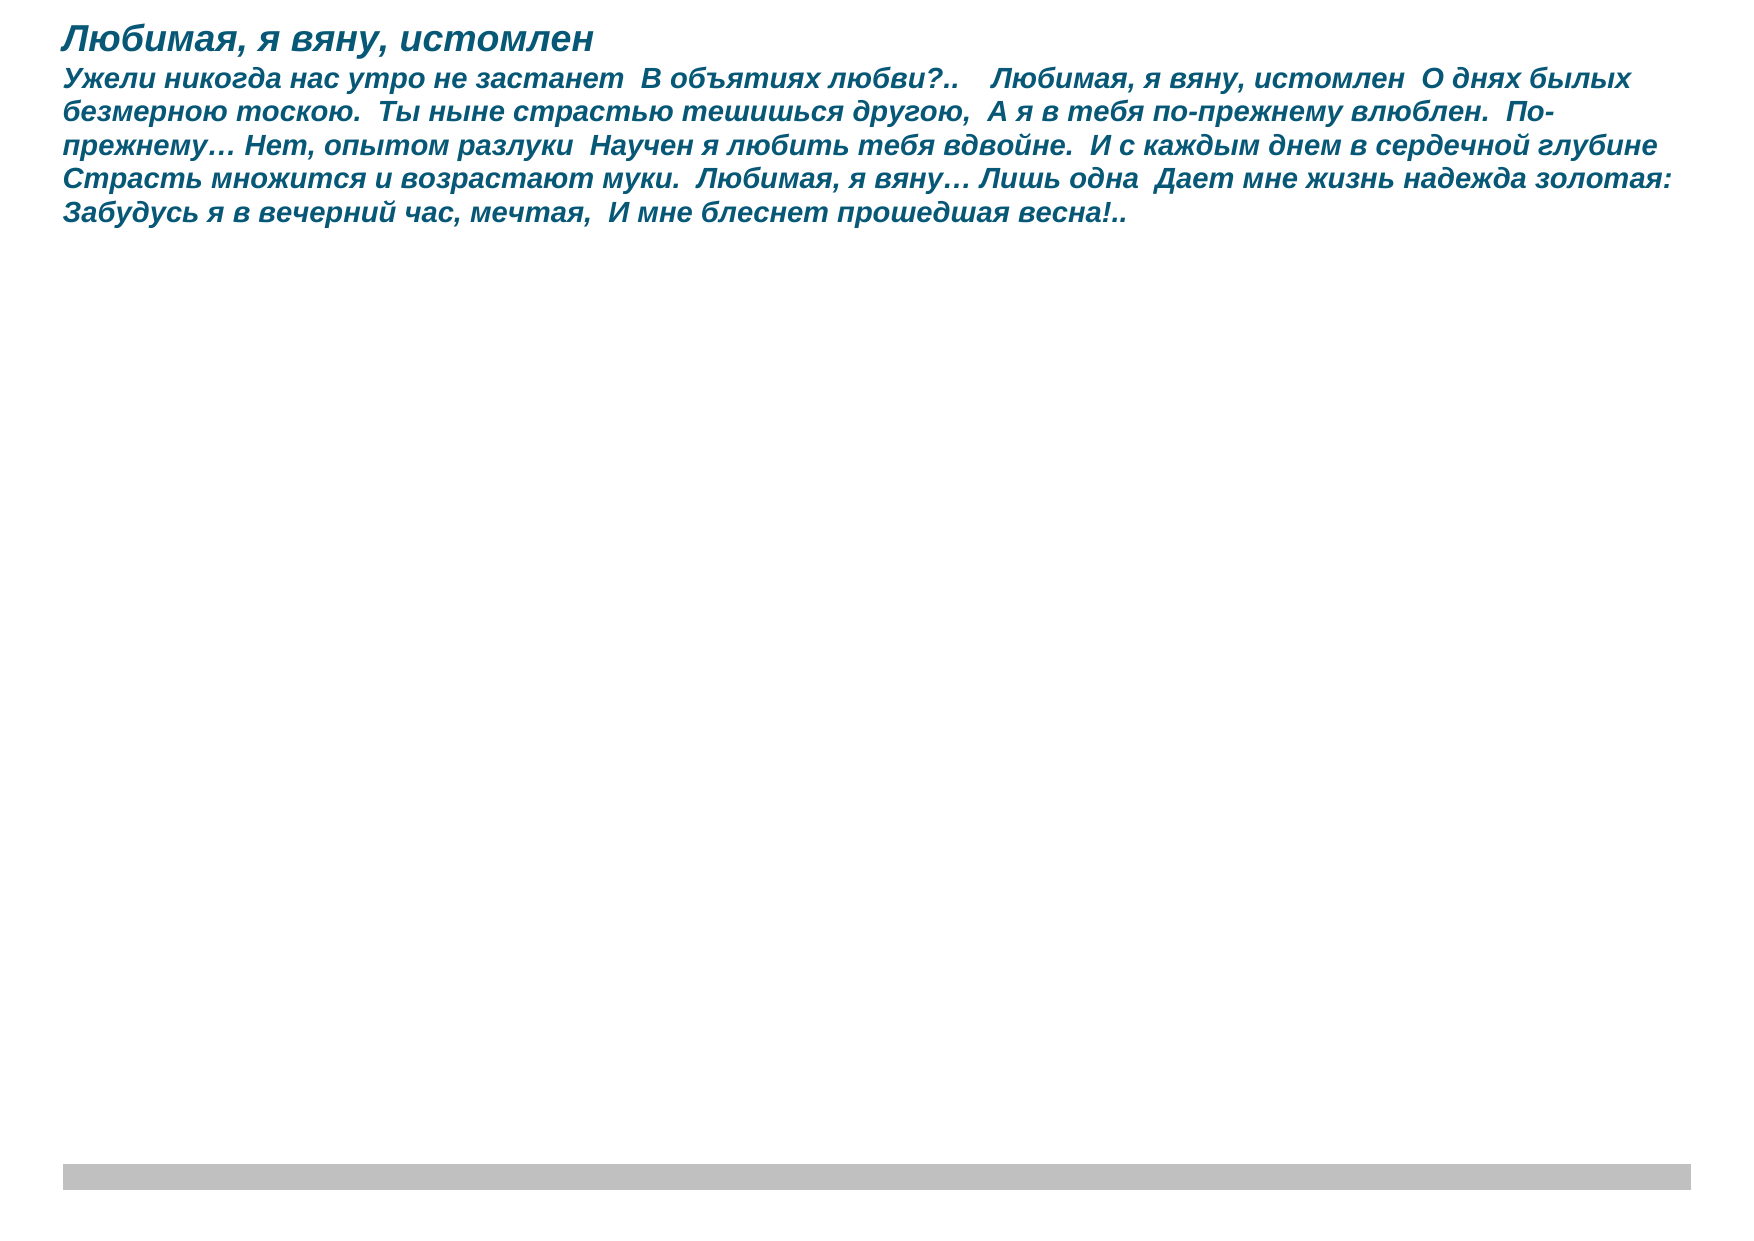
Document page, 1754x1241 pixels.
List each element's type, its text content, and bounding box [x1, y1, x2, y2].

text Ужели никогда нас утро не застанет [62, 61, 1691, 228]
subtitle Любимая, я вяну, истомлен [62, 17, 1691, 60]
